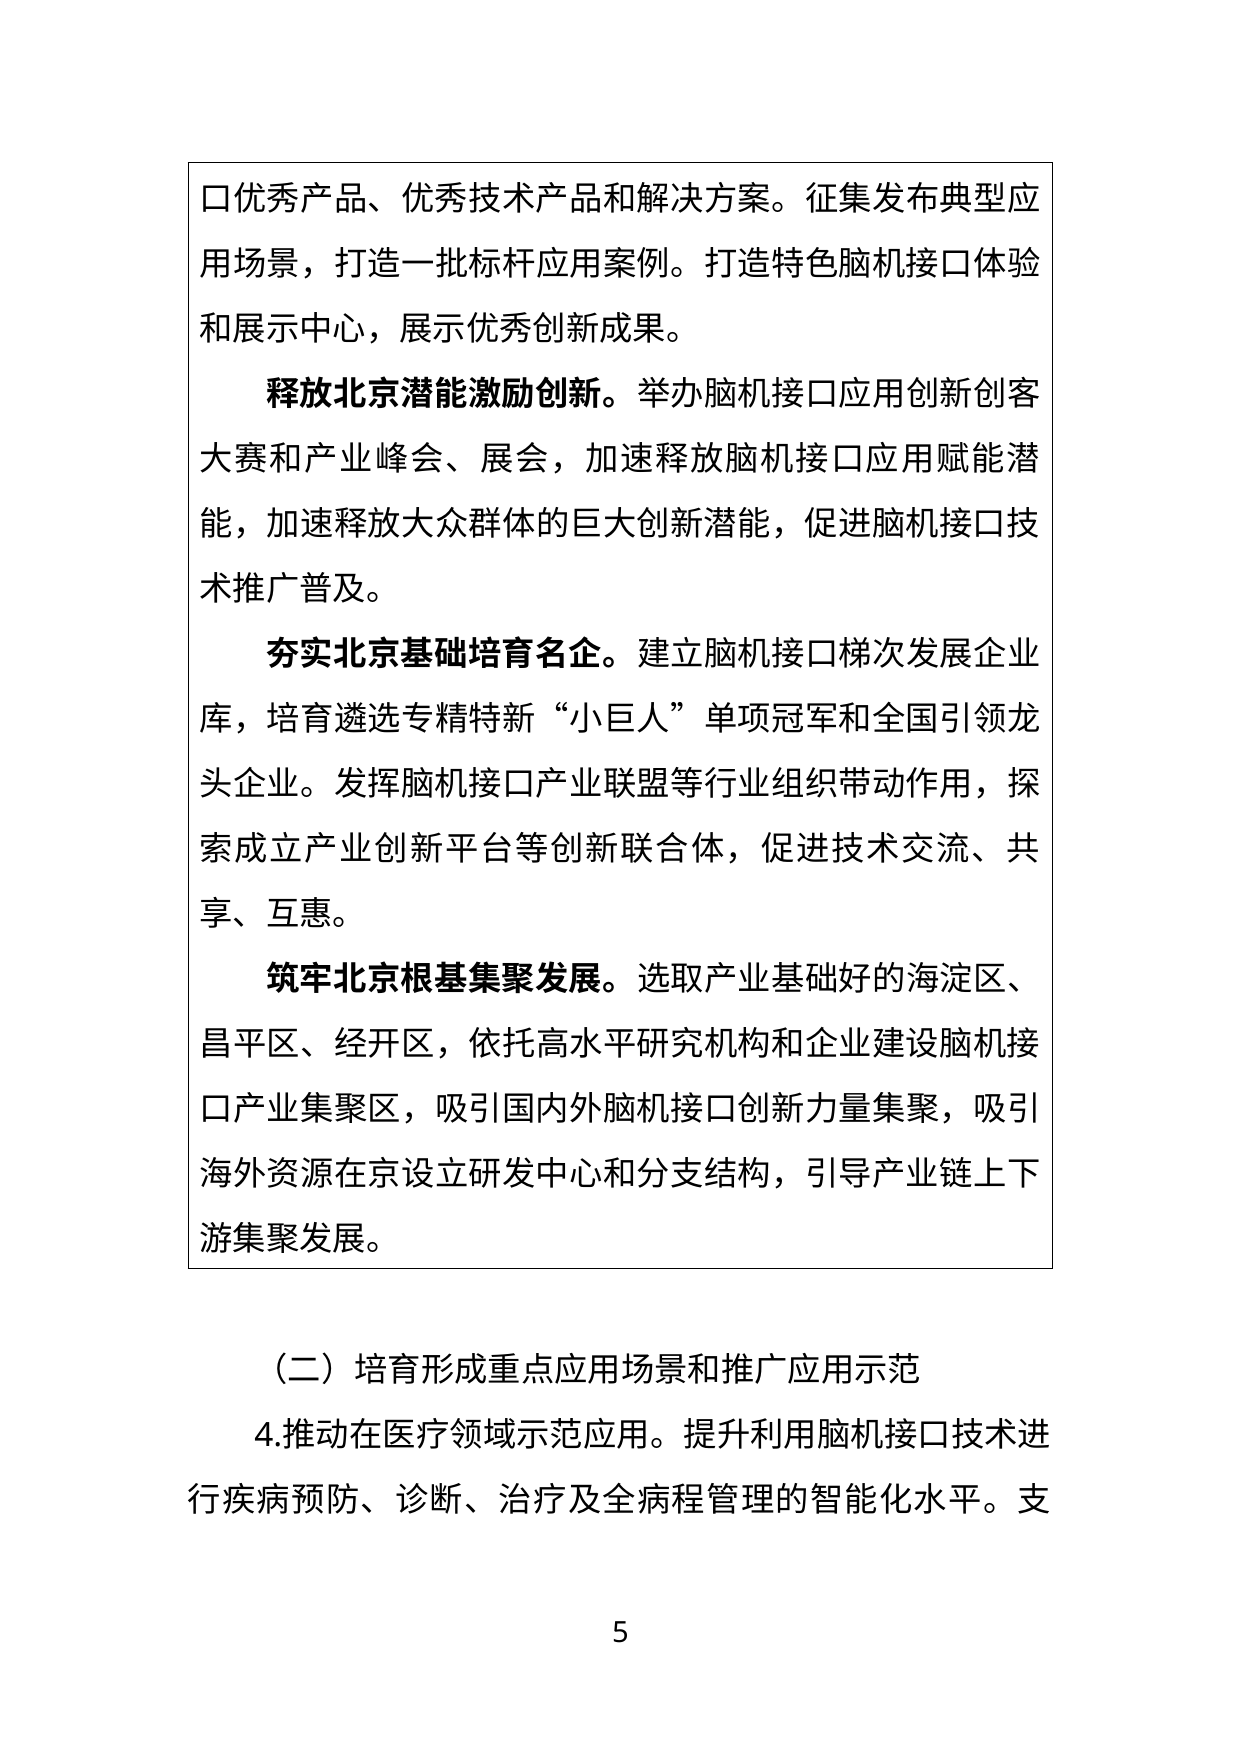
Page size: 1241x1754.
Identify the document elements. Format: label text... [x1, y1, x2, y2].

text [187, 1399, 1053, 1529]
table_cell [189, 163, 1052, 1268]
text （二）培育形成重点应用场景和推广应用示范 [187, 1334, 1053, 1399]
